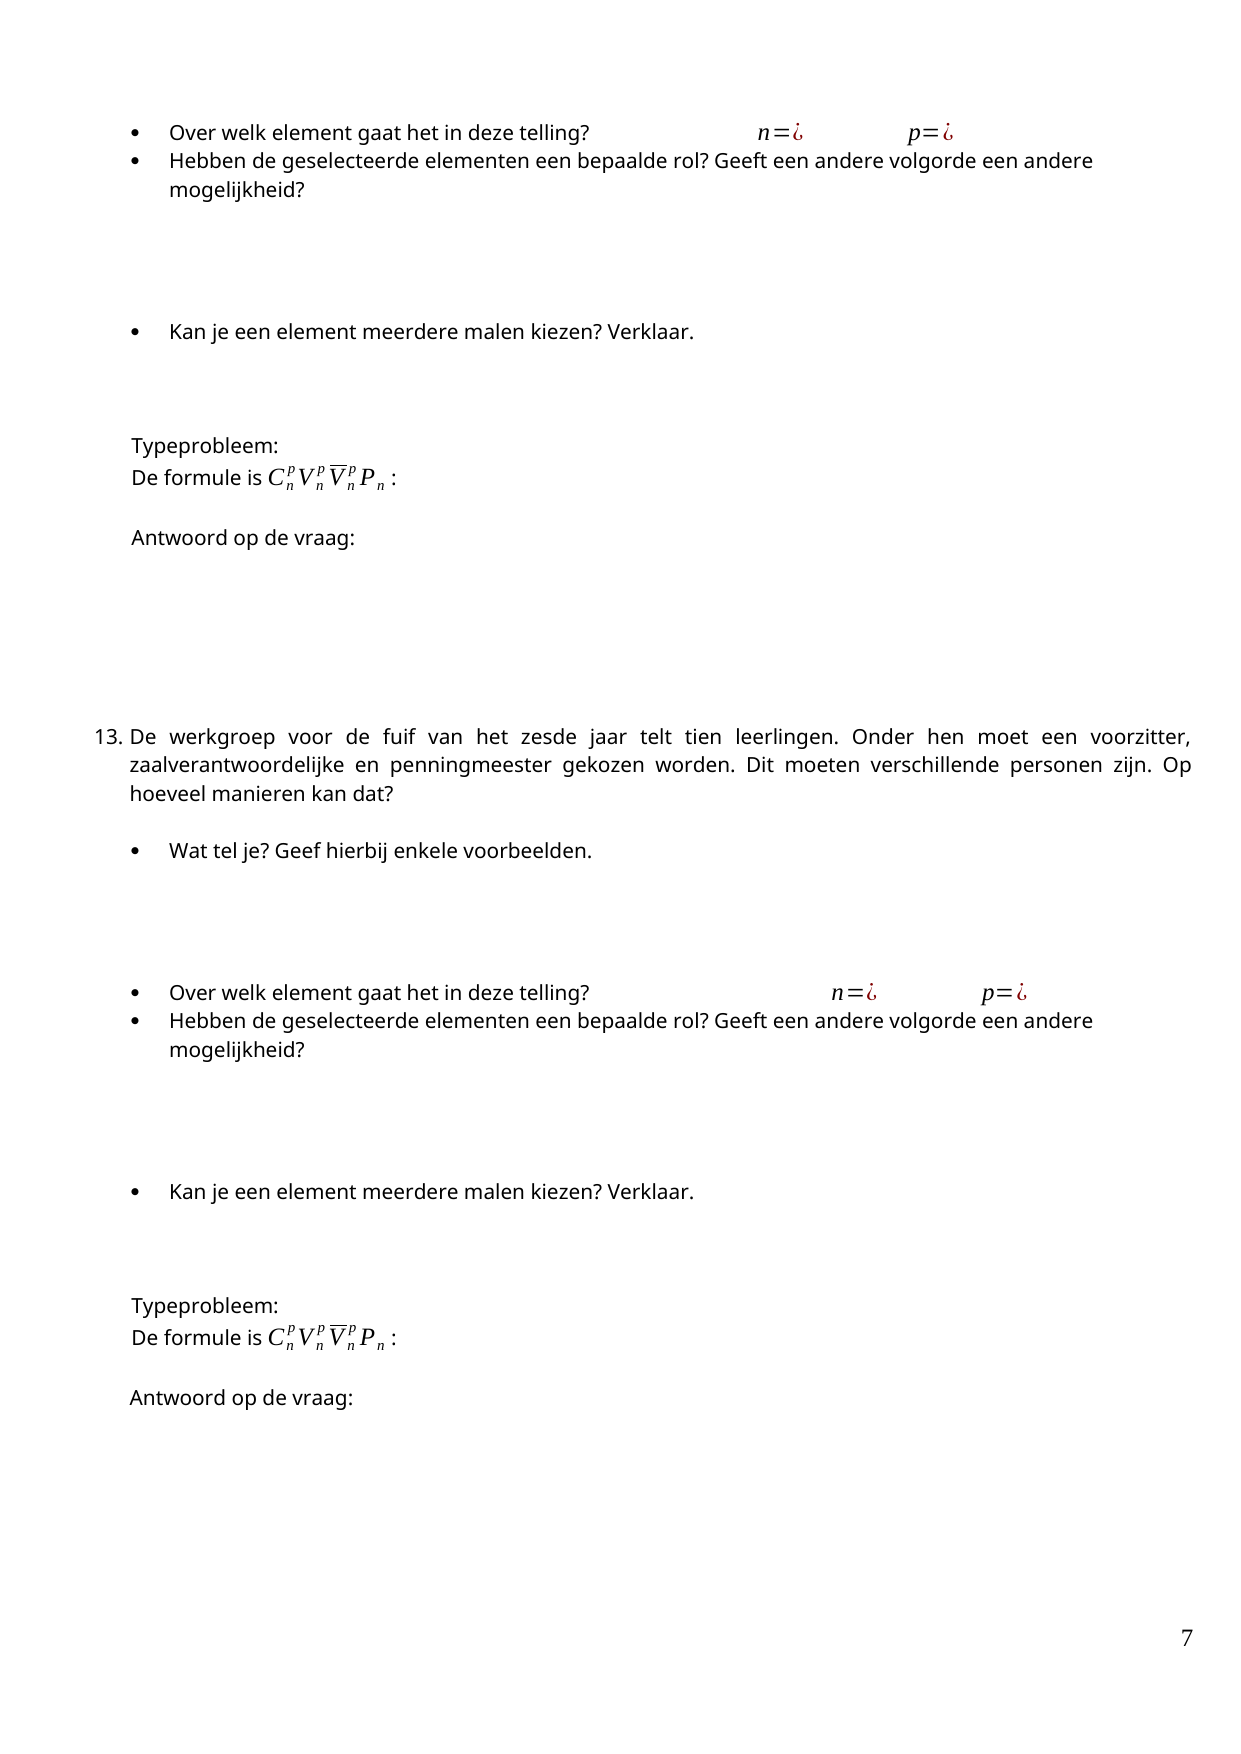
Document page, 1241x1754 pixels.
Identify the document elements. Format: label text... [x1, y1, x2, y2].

text Typeprobleem: [94, 431, 1193, 459]
list Kan je een element meerdere malen kiezen? Verklaar. [131, 1177, 1193, 1206]
text De formule is : [94, 459, 1193, 494]
text De formule is : [94, 1319, 1120, 1354]
list Wat tel je? Geef hierbij enkele voorbeelden. [131, 836, 1193, 864]
list Over welk element gaat het in deze telling? [131, 118, 1193, 147]
list De werkgroep voor de fuif van het zesde jaar telt tien leerlingen. Onder hen moet een voorzitter, zaalverantwoordelijke en penningmeester gekozen worden. Dit moeten verschillende personen zijn. Op hoeveel manieren kan dat? [94, 722, 1193, 807]
text Typeprobleem: [94, 1291, 1120, 1319]
list Kan je een element meerdere malen kiezen? Verklaar. [131, 317, 1193, 346]
list Over welk element gaat het in deze telling? [131, 978, 1193, 1006]
text Antwoord op de vraag: [129, 1383, 1193, 1411]
text Antwoord op de vraag: [131, 523, 1193, 551]
list Hebben de geselecteerde elementen een bepaalde rol? Geeft een andere volgorde een andere mogelijkheid? [131, 147, 1193, 203]
list Hebben de geselecteerde elementen een bepaalde rol? Geeft een andere volgorde een andere mogelijkheid? [131, 1006, 1193, 1063]
